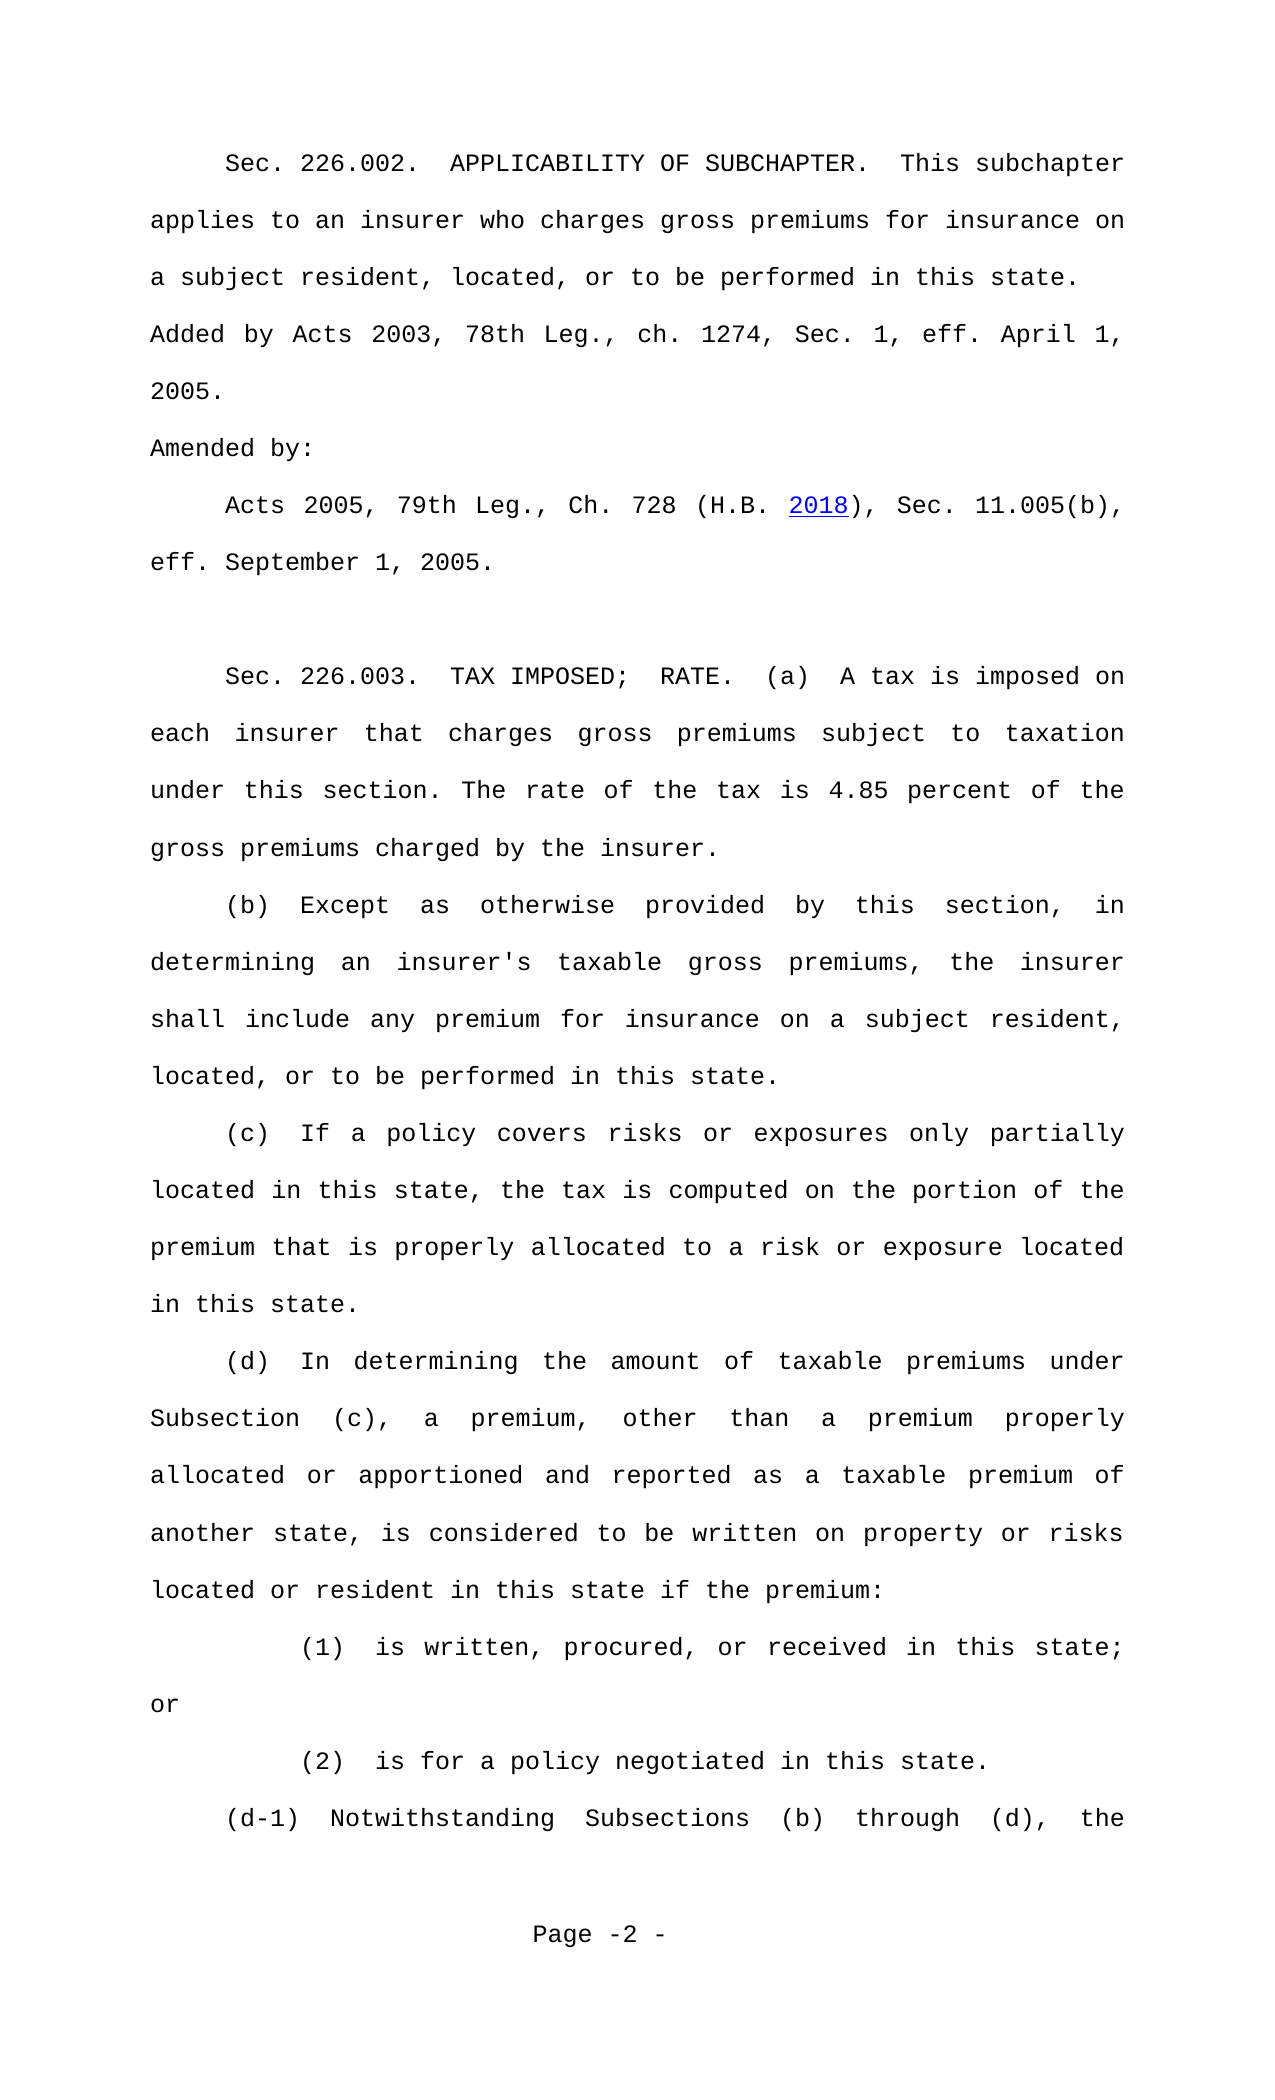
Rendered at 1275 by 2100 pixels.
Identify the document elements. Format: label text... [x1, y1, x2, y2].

text Sec. 226.003. TAX IMPOSED; RATE. (a) A tax is imposed on each insurer that charges gross premiums subject to taxation under this section. The rate of the tax is 4.85 percent of the gross premiums charged by the insurer. [150, 664, 1125, 863]
text (b) Except as otherwise provided by this section, in determining an insurer's taxable gross premiums, the insurer shall include any premium for insurance on a subject resident, located, or to be performed in this state. [150, 892, 1125, 1092]
text Acts 2005, 79th Leg., Ch. 728 (H.B. 2018), Sec. 11.005(b), eff. September 1, 2005. [150, 492, 1125, 578]
text (2) is for a policy negotiated in this state. [150, 1748, 1125, 1777]
text Amended by: [150, 435, 1125, 464]
text (c) If a policy covers risks or exposures only partially located in this state, the tax is computed on the portion of the premium that is properly allocated to a risk or exposure located in this state. [150, 1120, 1125, 1320]
text Added by Acts 2003, 78th Leg., ch. 1274, Sec. 1, eff. April 1, 2005. [150, 321, 1125, 407]
text (1) is written, procured, or received in this state; or [150, 1634, 1125, 1720]
text (d) In determining the amount of taxable premiums under Subsection (c), a premium, other than a premium properly allocated or apportioned and reported as a taxable premium of another state, is considered to be written on property or risks located or resident in this state if the premium: [150, 1349, 1125, 1606]
